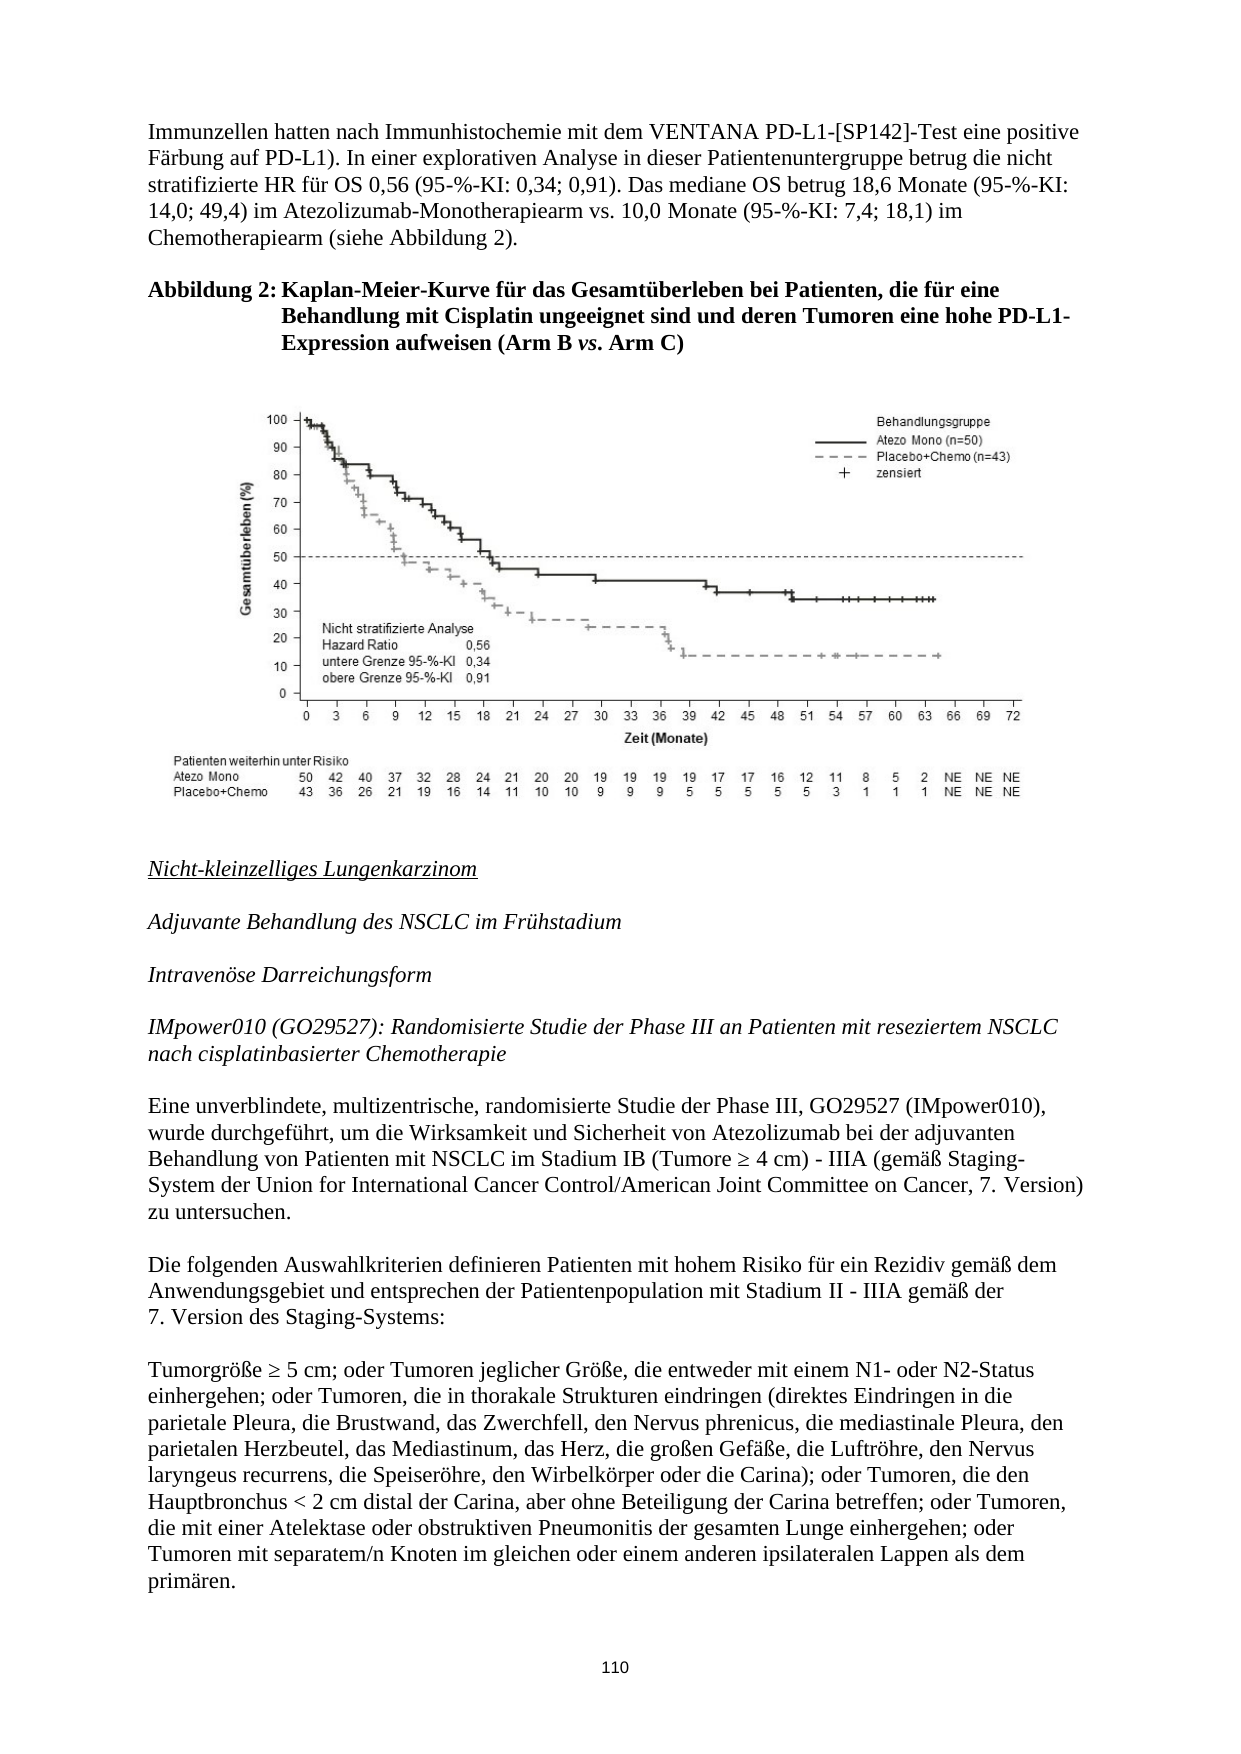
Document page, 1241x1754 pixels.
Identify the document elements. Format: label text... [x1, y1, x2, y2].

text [148, 118, 1092, 250]
text Intravenöse Darreichungsform [148, 961, 1092, 987]
text Adjuvante Behandlung des NSCLC im Frühstadium [148, 908, 1092, 934]
text Abbildung 2: Kaplan-Meier-Kurve für das Gesamtüberleben bei Patienten, die für eine Behandlung mit Cisplatin ungeeignet sind und deren Tumoren eine hohe PD-L1-Expression aufweisen (Arm B vs. Arm C) [148, 276, 1092, 355]
text IMpower010 (GO29527): Randomisierte Studie der Phase III an Patienten mit reseziertem NSCLC nach cisplatinbasierter Chemotherapie [148, 1013, 1092, 1066]
text Tumorgröße ≥ 5 cm; oder Tumoren jeglicher Größe, die entweder mit einem N1- oder N2-Status einhergehen; oder Tumoren, die in thorakale Strukturen eindringen (direktes Eindringen in die parietale Pleura, die Brustwand, das Zwerchfell, den Nervus phrenicus, die mediastinale Pleura, den parietalen Herzbeutel, das Mediastinum, das Herz, die großen Gefäße, die Luftröhre, den Nervus laryngeus recurrens, die Speiseröhre, den Wirbelkörper oder die Carina); oder Tumoren, die den Hauptbronchus < 2 cm distal der Carina, aber ohne Beteiligung der Carina betreffen; oder Tumoren, die mit einer Atelektase oder obstruktiven Pneumonitis der gesamten Lunge einhergehen; oder Tumoren mit separatem/n Knoten im gleichen oder einem anderen ipsilateralen Lappen als dem primären. [148, 1356, 1092, 1593]
picture [147, 381, 1093, 829]
text Nicht-kleinzelliges Lungenkarzinom [148, 855, 1092, 882]
text Eine unverblindete, multizentrische, randomisierte Studie der Phase III, GO29527 (IMpower010), wurde durchgeführt, um die Wirksamkeit und Sicherheit von Atezolizumab bei der adjuvanten Behandlung von Patienten mit NSCLC im Stadium IB (Tumore ≥ 4 cm) - IIIA (gemäß Staging-System der Union for International Cancer Control/American Joint Committee on Cancer, 7. Version) zu untersuchen. [148, 1092, 1092, 1224]
text Die folgenden Auswahlkriterien definieren Patienten mit hohem Risiko für ein Rezidiv gemäß dem Anwendungsgebiet und entsprechen der Patientenpopulation mit Stadium II - IIIA gemäß der 7. Version des Staging-Systems: [148, 1251, 1092, 1330]
